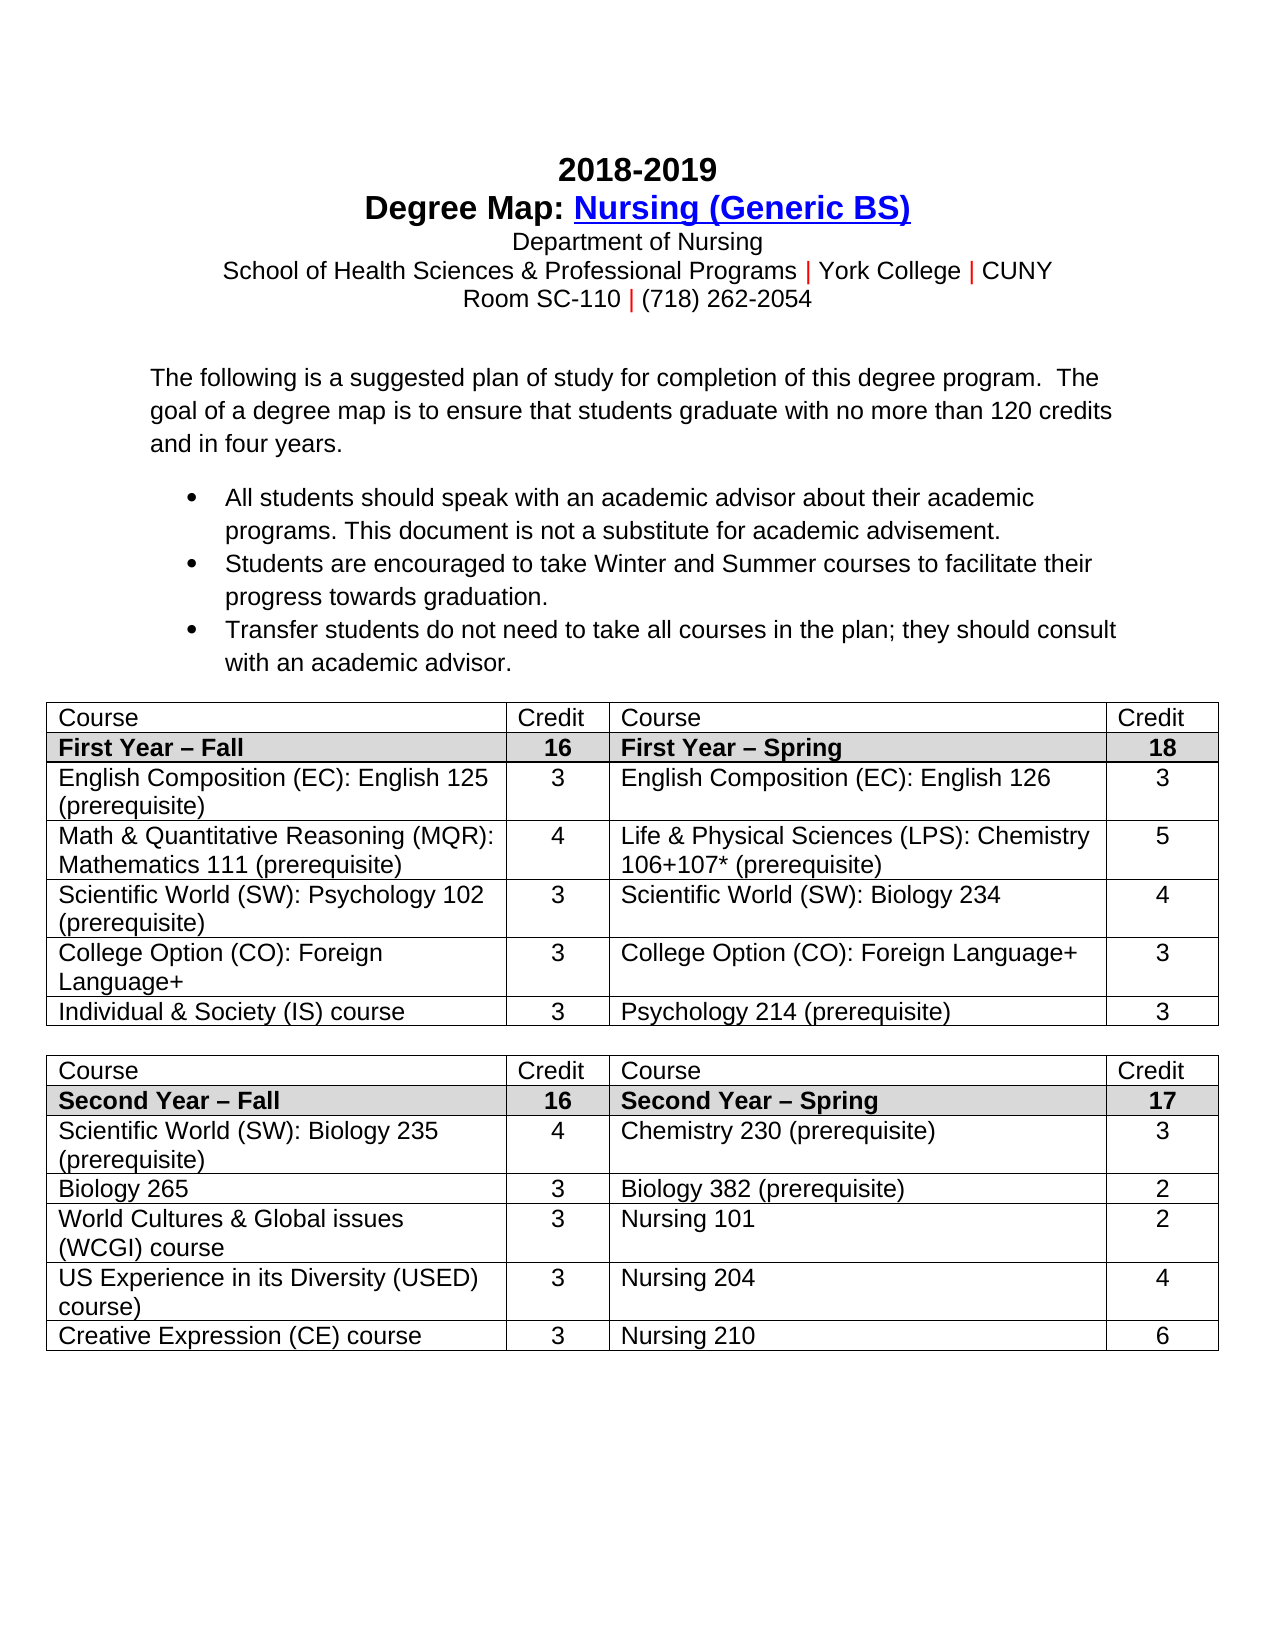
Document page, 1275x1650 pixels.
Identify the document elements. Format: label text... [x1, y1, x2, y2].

list Department of Nursing [150, 227, 1125, 256]
table_cell 3 [507, 880, 609, 937]
table_cell 3 [507, 763, 609, 820]
table_cell 3 [1107, 1116, 1218, 1173]
table_cell 6 [1107, 1321, 1218, 1350]
text The following is a suggested plan of study for completion of this degree program. The goal of a degree map is to ensure that students graduate with no more than 120 credits and in four years. [150, 363, 1125, 457]
table_cell Scientific World (SW): Psychology 102 (prerequisite) [47, 880, 506, 937]
table_cell 16 [507, 1086, 609, 1115]
table_cell Second Year – Fall [47, 1086, 506, 1115]
table_cell 2 [1107, 1174, 1218, 1203]
table_cell 3 [507, 1174, 609, 1203]
table_cell 3 [1107, 938, 1218, 996]
table_cell Biology 382 (prerequisite) [610, 1174, 1106, 1203]
table_cell World Cultures & Global issues (WCGI) course [47, 1204, 506, 1262]
table_header Credit [1107, 1056, 1218, 1085]
table_cell Biology 265 [47, 1174, 506, 1203]
table_header Credit [507, 703, 609, 732]
table_cell 2 [1107, 1204, 1218, 1262]
table_cell 17 [1107, 1086, 1218, 1115]
table_cell Individual & Society (IS) course [47, 997, 506, 1025]
table_cell Psychology 214 (prerequisite) [610, 997, 1106, 1025]
table_header Course [610, 703, 1106, 732]
table_cell 4 [507, 1116, 609, 1173]
table_cell 3 [507, 938, 609, 996]
list Degree Map: Nursing (Generic BS) [150, 188, 1125, 227]
table_header Credit [1107, 703, 1218, 732]
table_cell 16 [507, 733, 609, 761]
table_cell 3 [1107, 763, 1218, 820]
list Students are encouraged to take Winter and Summer courses to facilitate their progress towards graduation. [187, 549, 1125, 611]
table_header Course [47, 703, 506, 732]
table_cell Creative Expression (CE) course [47, 1321, 506, 1350]
table_cell Second Year – Spring [610, 1086, 1106, 1115]
table_header Credit [507, 1056, 609, 1085]
table_cell 3 [507, 997, 609, 1025]
table_cell Chemistry 230 (prerequisite) [610, 1116, 1106, 1173]
table_cell Scientific World (SW): Biology 234 [610, 880, 1106, 937]
table_cell English Composition (EC): English 125 (prerequisite) [47, 763, 506, 820]
table_cell Nursing 210 [610, 1321, 1106, 1350]
table_cell 4 [507, 821, 609, 878]
table_header Course [610, 1056, 1106, 1085]
table_cell 3 [507, 1204, 609, 1262]
table_cell Nursing 101 [610, 1204, 1106, 1262]
list All students should speak with an academic advisor about their academic programs. This document is not a substitute for academic advisement. [187, 483, 1125, 544]
table_cell Life & Physical Sciences (LPS): Chemistry 106+107* (prerequisite) [610, 821, 1106, 878]
table_cell 5 [1107, 821, 1218, 878]
table_cell 3 [507, 1263, 609, 1320]
table_cell Scientific World (SW): Biology 235 (prerequisite) [47, 1116, 506, 1173]
table_cell 4 [1107, 1263, 1218, 1320]
table_cell College Option (CO): Foreign Language+ [47, 938, 506, 996]
list Room SC-110 | (718) 262-2054 [150, 284, 1125, 313]
list School of Health Sciences & Professional Programs | York College | CUNY [150, 256, 1125, 284]
table_cell Math & Quantitative Reasoning (MQR): Mathematics 111 (prerequisite) [47, 821, 506, 878]
list 2018-2019 [150, 150, 1125, 188]
table_cell 3 [1107, 997, 1218, 1025]
table_cell Nursing 204 [610, 1263, 1106, 1320]
table_cell English Composition (EC): English 126 [610, 763, 1106, 820]
table_cell 18 [1107, 733, 1218, 761]
table_cell 3 [507, 1321, 609, 1350]
table_cell First Year – Spring [610, 733, 1106, 761]
table_cell First Year – Fall [47, 733, 506, 761]
table_header Course [47, 1056, 506, 1085]
list Transfer students do not need to take all courses in the plan; they should consult with an academic advisor. [187, 615, 1125, 677]
table_cell 4 [1107, 880, 1218, 937]
table_cell College Option (CO): Foreign Language+ [610, 938, 1106, 996]
table_cell US Experience in its Diversity (USED) course) [47, 1263, 506, 1320]
